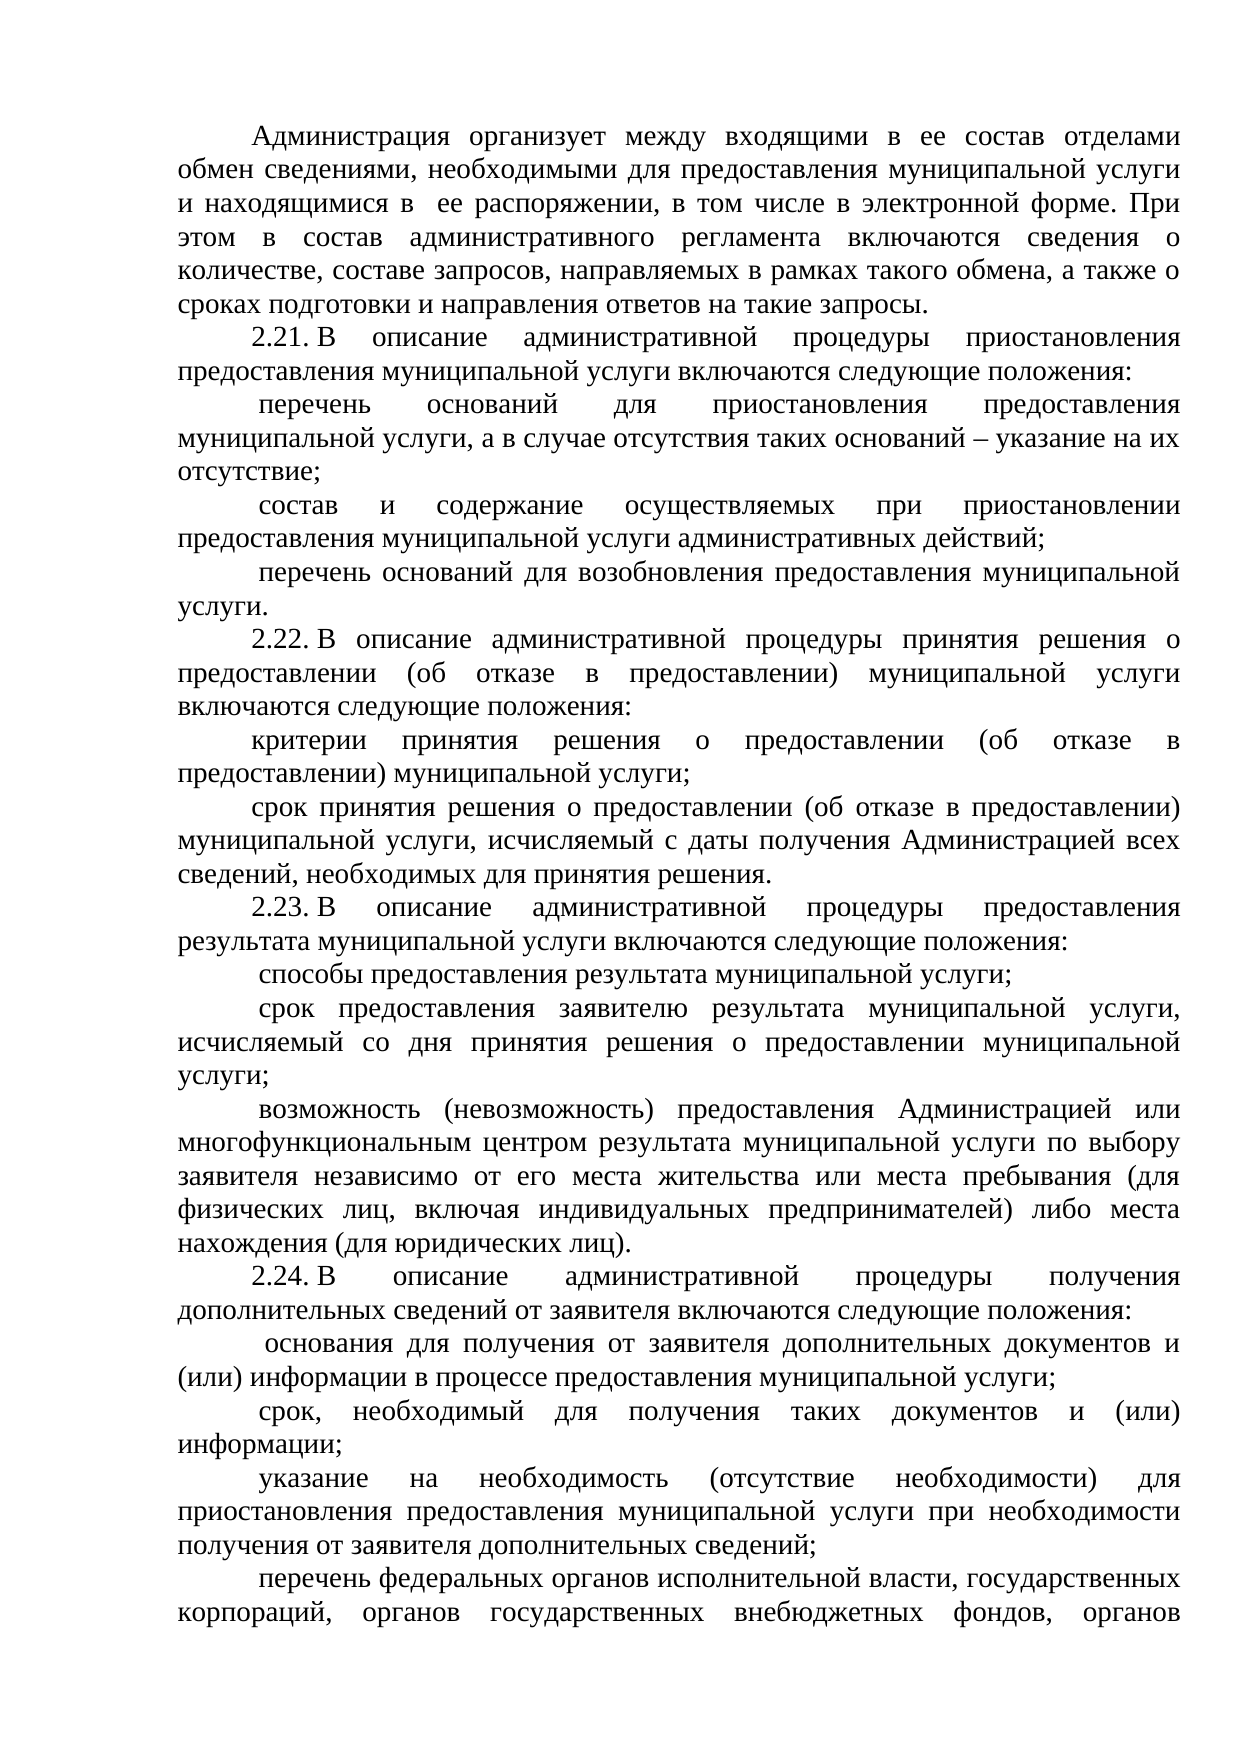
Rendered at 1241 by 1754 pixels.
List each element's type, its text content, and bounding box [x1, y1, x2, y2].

text состав и содержание осуществляемых при приостановлении предоставления муниципальной услуги административных действий; [177, 487, 1181, 554]
text 2.23. В описание административной процедуры предоставления результата муниципальной услуги включаются следующие положения: [177, 889, 1181, 957]
text срок предоставления заявителю результата муниципальной услуги, исчисляемый со дня принятия решения о предоставлении муниципальной услуги; [177, 990, 1181, 1091]
text способы предоставления результата муниципальной услуги; [177, 957, 1181, 990]
text критерии принятия решения о предоставлении (об отказе в предоставлении) муниципальной услуги; [177, 722, 1181, 789]
text срок принятия решения о предоставлении (об отказе в предоставлении) муниципальной услуги, исчисляемый с даты получения Администрацией всех сведений, необходимых для принятия решения. [177, 789, 1181, 889]
text 2.24. В описание административной процедуры получения дополнительных сведений от заявителя включаются следующие положения: [177, 1258, 1181, 1326]
text Администрация организует между входящими в ее состав отделами обмен сведениями, необходимыми для предоставления муниципальной услуги и находящимися в ее распоряжении, в том числе в электронной форме. При этом в состав административного регламента включаются сведения о количестве, составе запросов, направляемых в рамках такого обмена, а также о сроках подготовки и направления ответов на такие запросы. [177, 118, 1181, 319]
text срок, необходимый для получения таких документов и (или) информации; [177, 1393, 1181, 1460]
text указание на необходимость (отсутствие необходимости) для приостановления предоставления муниципальной услуги при необходимости получения от заявителя дополнительных сведений; [177, 1460, 1181, 1560]
text перечень оснований для приостановления предоставления муниципальной услуги, а в случае отсутствия таких оснований – указание на их отсутствие; [177, 386, 1181, 487]
text 2.21. В описание административной процедуры приостановления предоставления муниципальной услуги включаются следующие положения: [177, 319, 1181, 386]
text основания для получения от заявителя дополнительных документов и (или) информации в процессе предоставления муниципальной услуги; [177, 1326, 1181, 1393]
text возможность (невозможность) предоставления Администрацией или многофункциональным центром результата муниципальной услуги по выбору заявителя независимо от его места жительства или места пребывания (для физических лиц, включая индивидуальных предпринимателей) либо места нахождения (для юридических лиц). [177, 1091, 1181, 1258]
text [177, 1560, 1181, 1627]
text перечень оснований для возобновления предоставления муниципальной услуги. [177, 554, 1181, 621]
text 2.22. В описание административной процедуры принятия решения о предоставлении (об отказе в предоставлении) муниципальной услуги включаются следующие положения: [177, 621, 1181, 722]
